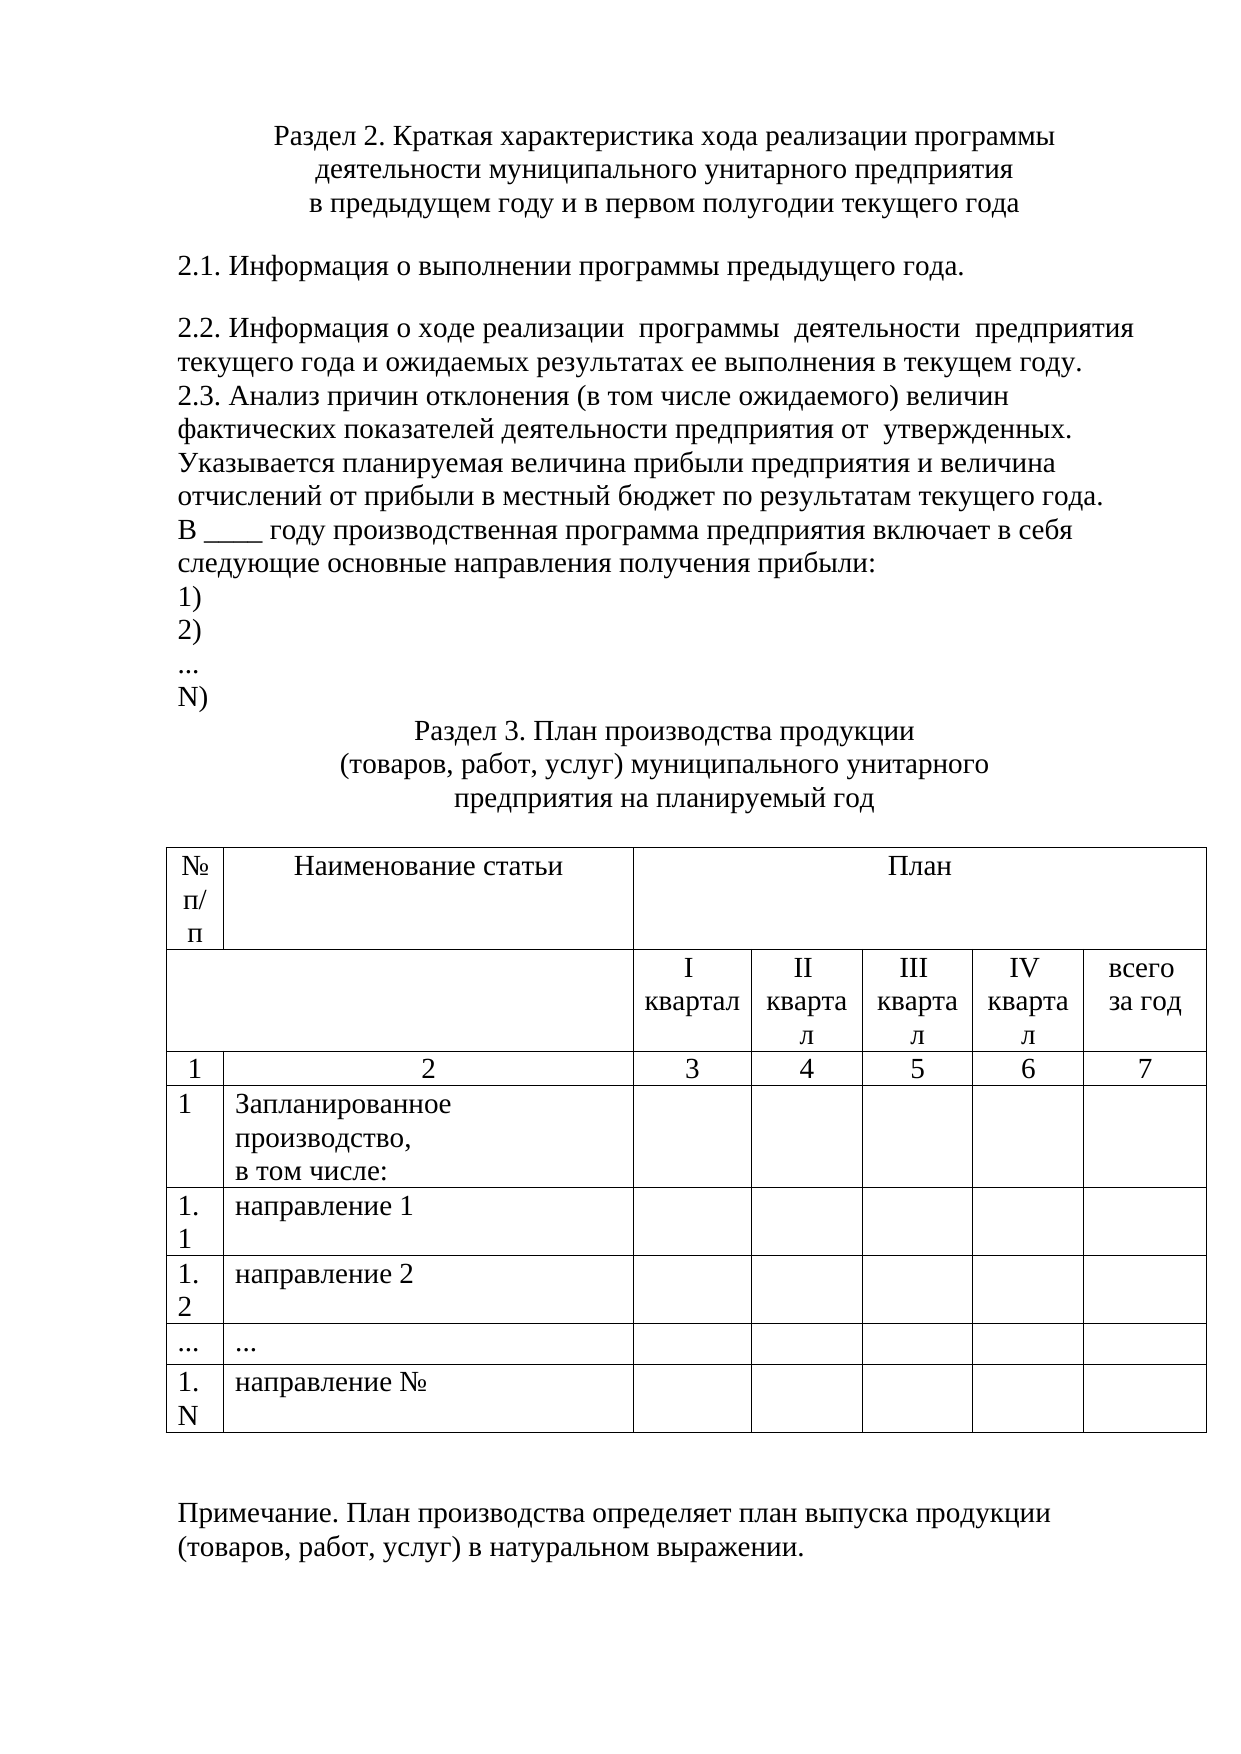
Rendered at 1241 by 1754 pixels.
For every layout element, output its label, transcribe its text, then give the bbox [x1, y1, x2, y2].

table_cell [1084, 1324, 1206, 1363]
table_cell [634, 1365, 751, 1432]
table_cell [634, 1256, 751, 1323]
text предприятия на планируемый год [177, 780, 1152, 814]
table_cell ... [167, 1324, 223, 1363]
table_cell направление 2 [224, 1256, 633, 1323]
table_cell [752, 1365, 862, 1432]
table_cell 1.1 [167, 1188, 223, 1255]
table_cell [634, 1324, 751, 1363]
text N) [177, 679, 1152, 713]
table_cell направление 1 [224, 1188, 633, 1255]
table_cell III квартал [863, 950, 972, 1051]
table_header № п/п [167, 848, 223, 949]
table_cell 1.2 [167, 1256, 223, 1323]
table_cell [752, 1324, 862, 1363]
text Указывается планируемая величина прибыли предприятия и величина отчислений от прибыли в местный бюджет по результатам текущего года. [177, 445, 1152, 512]
table_cell [973, 1256, 1083, 1323]
table_cell [863, 1188, 972, 1255]
table_cell 1 [167, 1086, 223, 1187]
text 1) [177, 579, 1152, 612]
table_cell [863, 1256, 972, 1323]
table_cell Запланированное производство, в том числе: [224, 1086, 633, 1187]
table_cell [752, 1086, 862, 1187]
table_cell 1.N [167, 1365, 223, 1432]
table_cell [167, 950, 633, 1051]
table_cell всего за год [1084, 950, 1206, 1051]
table_cell направление № [224, 1365, 633, 1432]
table_cell [1084, 1188, 1206, 1255]
table_cell 6 [973, 1052, 1083, 1085]
table_cell II квартал [752, 950, 862, 1051]
table_cell [1084, 1086, 1206, 1187]
table_cell ... [224, 1324, 633, 1363]
table_cell [752, 1188, 862, 1255]
text 2.1. Информация о выполнении программы предыдущего года. [177, 248, 1152, 281]
table_cell [973, 1086, 1083, 1187]
text ... [177, 646, 1152, 679]
text в предыдущем году и в первом полугодии текущего года [177, 185, 1152, 219]
table_cell [1084, 1365, 1206, 1432]
table_cell [1084, 1256, 1206, 1323]
table_cell [973, 1365, 1083, 1432]
table_cell [863, 1365, 972, 1432]
table_cell [973, 1188, 1083, 1255]
text 2) [177, 612, 1152, 646]
text 2.3. Анализ причин отклонения (в том числе ожидаемого) величин фактических показателей деятельности предприятия от утвержденных. [177, 378, 1152, 445]
table_cell [863, 1086, 972, 1187]
table_cell [973, 1324, 1083, 1363]
table_cell [863, 1324, 972, 1363]
table_header Наименование статьи [224, 848, 633, 949]
text Примечание. План производства определяет план выпуска продукции (товаров, работ, услуг) в натуральном выражении. [177, 1495, 1152, 1562]
table_cell 7 [1084, 1052, 1206, 1085]
table_cell [634, 1086, 751, 1187]
text (товаров, работ, услуг) муниципального унитарного [177, 747, 1152, 780]
table_cell 1 [167, 1052, 223, 1085]
table_cell IV квартал [973, 950, 1083, 1051]
table_cell I квартал [634, 950, 751, 1051]
text В ____ году производственная программа предприятия включает в себя следующие основные направления получения прибыли: [177, 512, 1152, 579]
table_header План [634, 848, 1206, 949]
table_cell 5 [863, 1052, 972, 1085]
table_cell [634, 1188, 751, 1255]
table_cell [752, 1256, 862, 1323]
text Раздел 3. План производства продукции [177, 713, 1152, 747]
table_cell 3 [634, 1052, 751, 1085]
table_cell 4 [752, 1052, 862, 1085]
text Раздел 2. Краткая характеристика хода реализации программы [177, 118, 1152, 152]
text 2.2. Информация о ходе реализации программы деятельности предприятия текущего года и ожидаемых результатах ее выполнения в текущем году. [177, 311, 1152, 378]
text деятельности муниципального унитарного предприятия [177, 152, 1152, 185]
table_cell 2 [224, 1052, 633, 1085]
